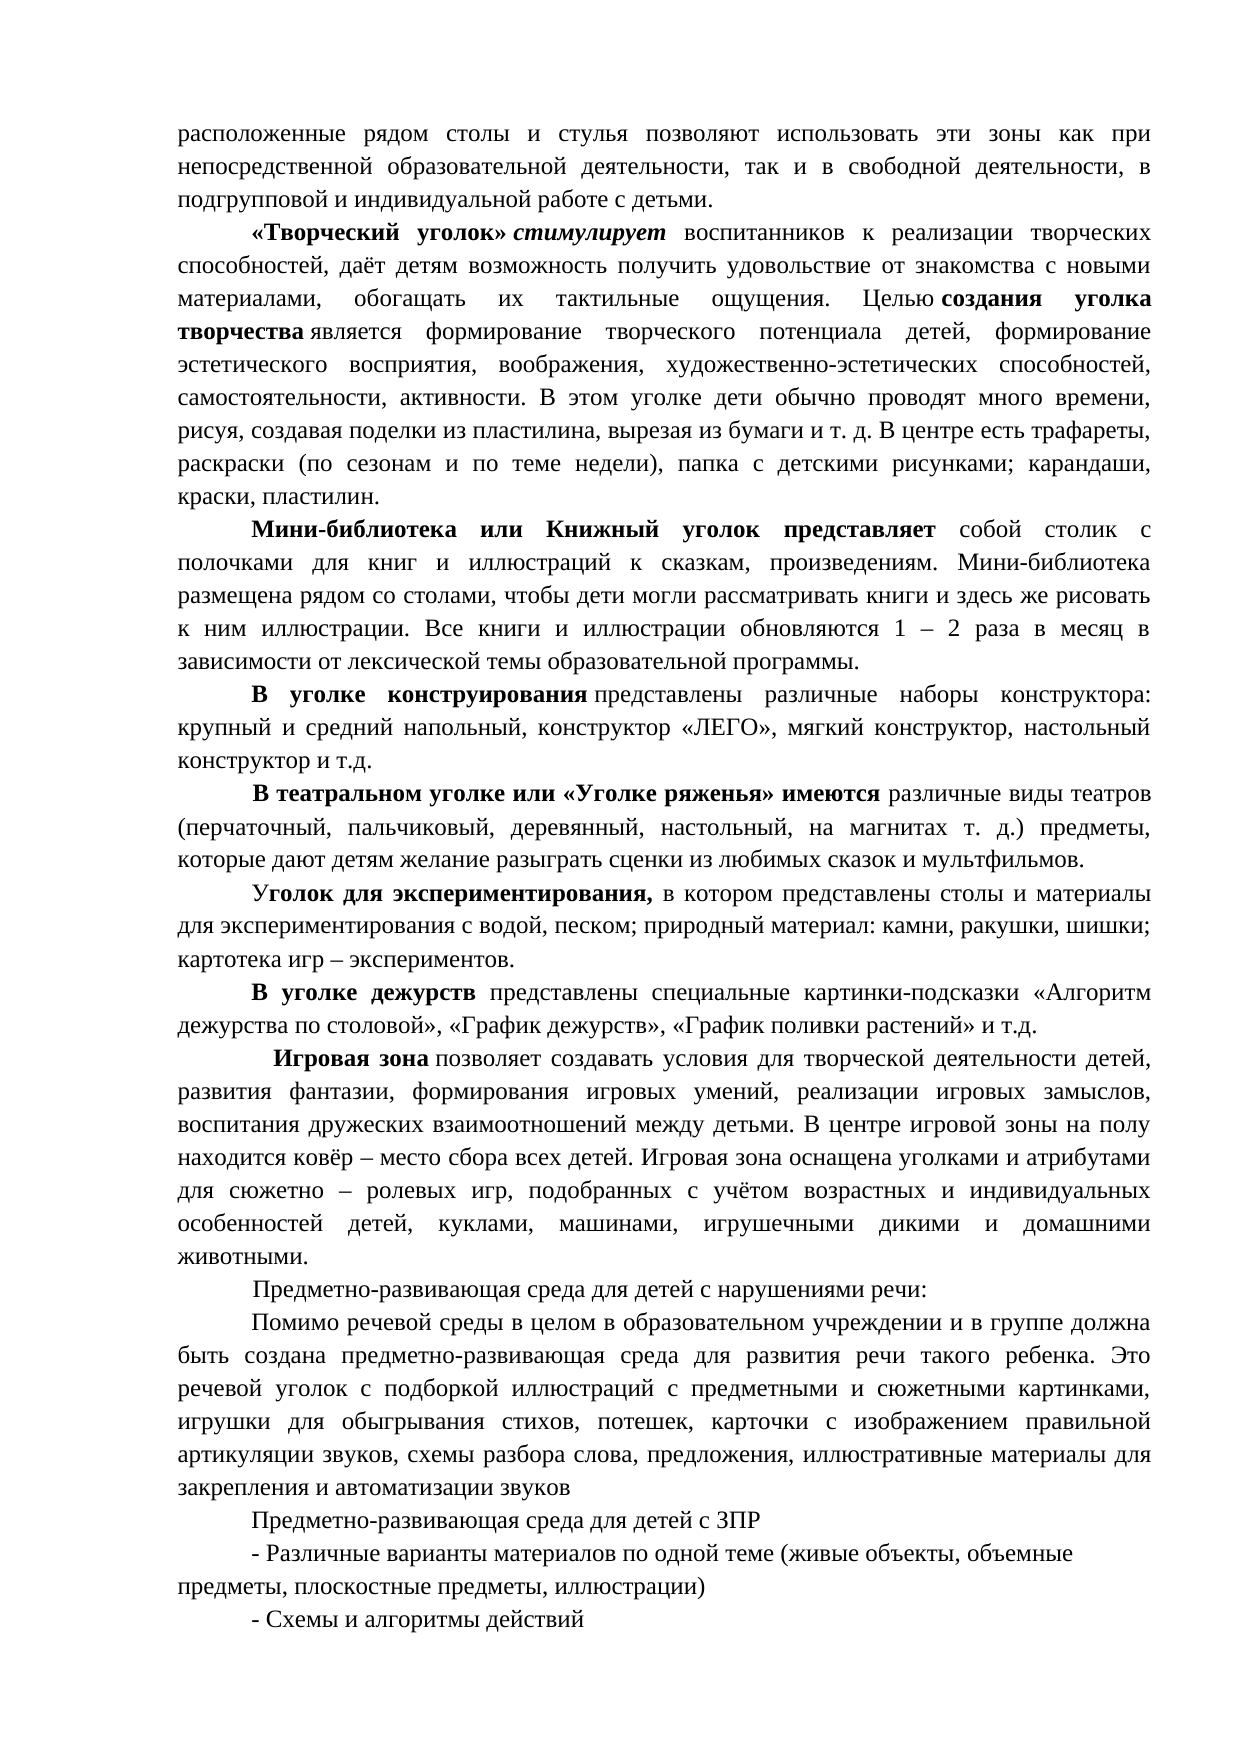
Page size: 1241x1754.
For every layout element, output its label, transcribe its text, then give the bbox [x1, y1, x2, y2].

text В уголке конструирования представлены различные наборы конструктора: крупный и средний напольный, конструктор «ЛЕГО», мягкий конструктор, настольный конструктор и т.д. [177, 679, 1152, 774]
text Мини-библиотека или Книжный уголок представляет собой столик с полочками для книг и иллюстраций к сказкам, произведениям. Мини-библиотека размещена рядом со столами, чтобы дети могли рассматривать книги и здесь же рисовать к ним иллюстрации. Все книги и иллюстрации обновляются 1 – 2 раза в месяц в зависимости от лексической темы образовательной программы. [177, 514, 1152, 548]
text - Схемы и алгоритмы действий [177, 1604, 1152, 1633]
text Игровая зона позволяет создавать условия для творческой деятельности детей, развития фантазии, формирования игровых умений, реализации игровых замыслов, воспитания дружеских взаимоотношений между детьми. В центре игровой зоны на полу находится ковёр – место сбора всех детей. Игровая зона оснащена уголками и атрибутами для сюжетно – ролевых игр, подобранных с учётом возрастных и индивидуальных особенностей детей, куклами, машинами, игрушечными дикими и домашними животными. [177, 1043, 1152, 1269]
text Уголок для экспериментирования, в котором представлены столы и материалы для экспериментирования с водой, песком; природный материал: камни, ракушки, шишки; картотека игр – экспериментов. [177, 939, 1152, 972]
text Предметно-развивающая среда для детей с нарушениями речи: [252, 1274, 1152, 1303]
text «Творческий уголок» стимулирует воспитанников к реализации творческих способностей, даёт детям возможность получить удовольствие от знакомства с новыми материалами, обогащать их тактильные ощущения. Целью создания уголка творчества является формирование творческого потенциала детей, формирование эстетического восприятия, воображения, художественно-эстетических способностей, самостоятельности, активности. В этом уголке дети обычно проводят много времени, рисуя, создавая поделки из пластилина, вырезая из бумаги и т. д. В центре есть трафареты, раскраски (по сезонам и по теме недели), папка с детскими рисунками; карандаши, краски, пластилин. [177, 217, 1152, 510]
text - Различные варианты материалов по одной теме (живые объекты, объемные предметы, плоскостные предметы, иллюстрации) [177, 1538, 1152, 1600]
text Уголок для экспериментирования, в котором представлены столы и материалы для экспериментирования с водой, песком; природный материал: камни, ракушки, шишки; картотека игр – экспериментов. [177, 878, 1152, 911]
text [177, 118, 1152, 213]
text В театральном уголке или «Уголке ряженья» имеются различные виды театров (перчаточный, пальчиковый, деревянный, настольный, на магнитах т. д.) предметы, которые дают детям желание разыграть сценки из любимых сказок и мультфильмов. [177, 778, 1152, 873]
text Предметно-развивающая среда для детей с ЗПР [177, 1505, 1152, 1534]
text В уголке дежурств представлены специальные картинки-подсказки «Алгоритм дежурства по столовой», «График дежурств», «График поливки растений» и т.д. [177, 977, 1152, 1038]
text Мини-библиотека или Книжный уголок представляет собой столик с полочками для книг и иллюстраций к сказкам, произведениям. Мини-библиотека размещена рядом со столами, чтобы дети могли рассматривать книги и здесь же рисовать к ним иллюстрации. Все книги и иллюстрации обновляются 1 – 2 раза в месяц в зависимости от лексической темы образовательной программы. [177, 642, 1152, 675]
text Помимо речевой среды в целом в образовательном учреждении и в группе должна быть создана предметно-развивающая среда для развития речи такого ребенка. Это речевой уголок с подборкой иллюстраций с предметными и сюжетными картинками, игрушки для обыгрывания стихов, потешек, карточки с изображением правильной артикуляции звуков, схемы разбора слова, предложения, иллюстративные материалы для закрепления и автоматизации звуков [177, 1307, 1152, 1501]
